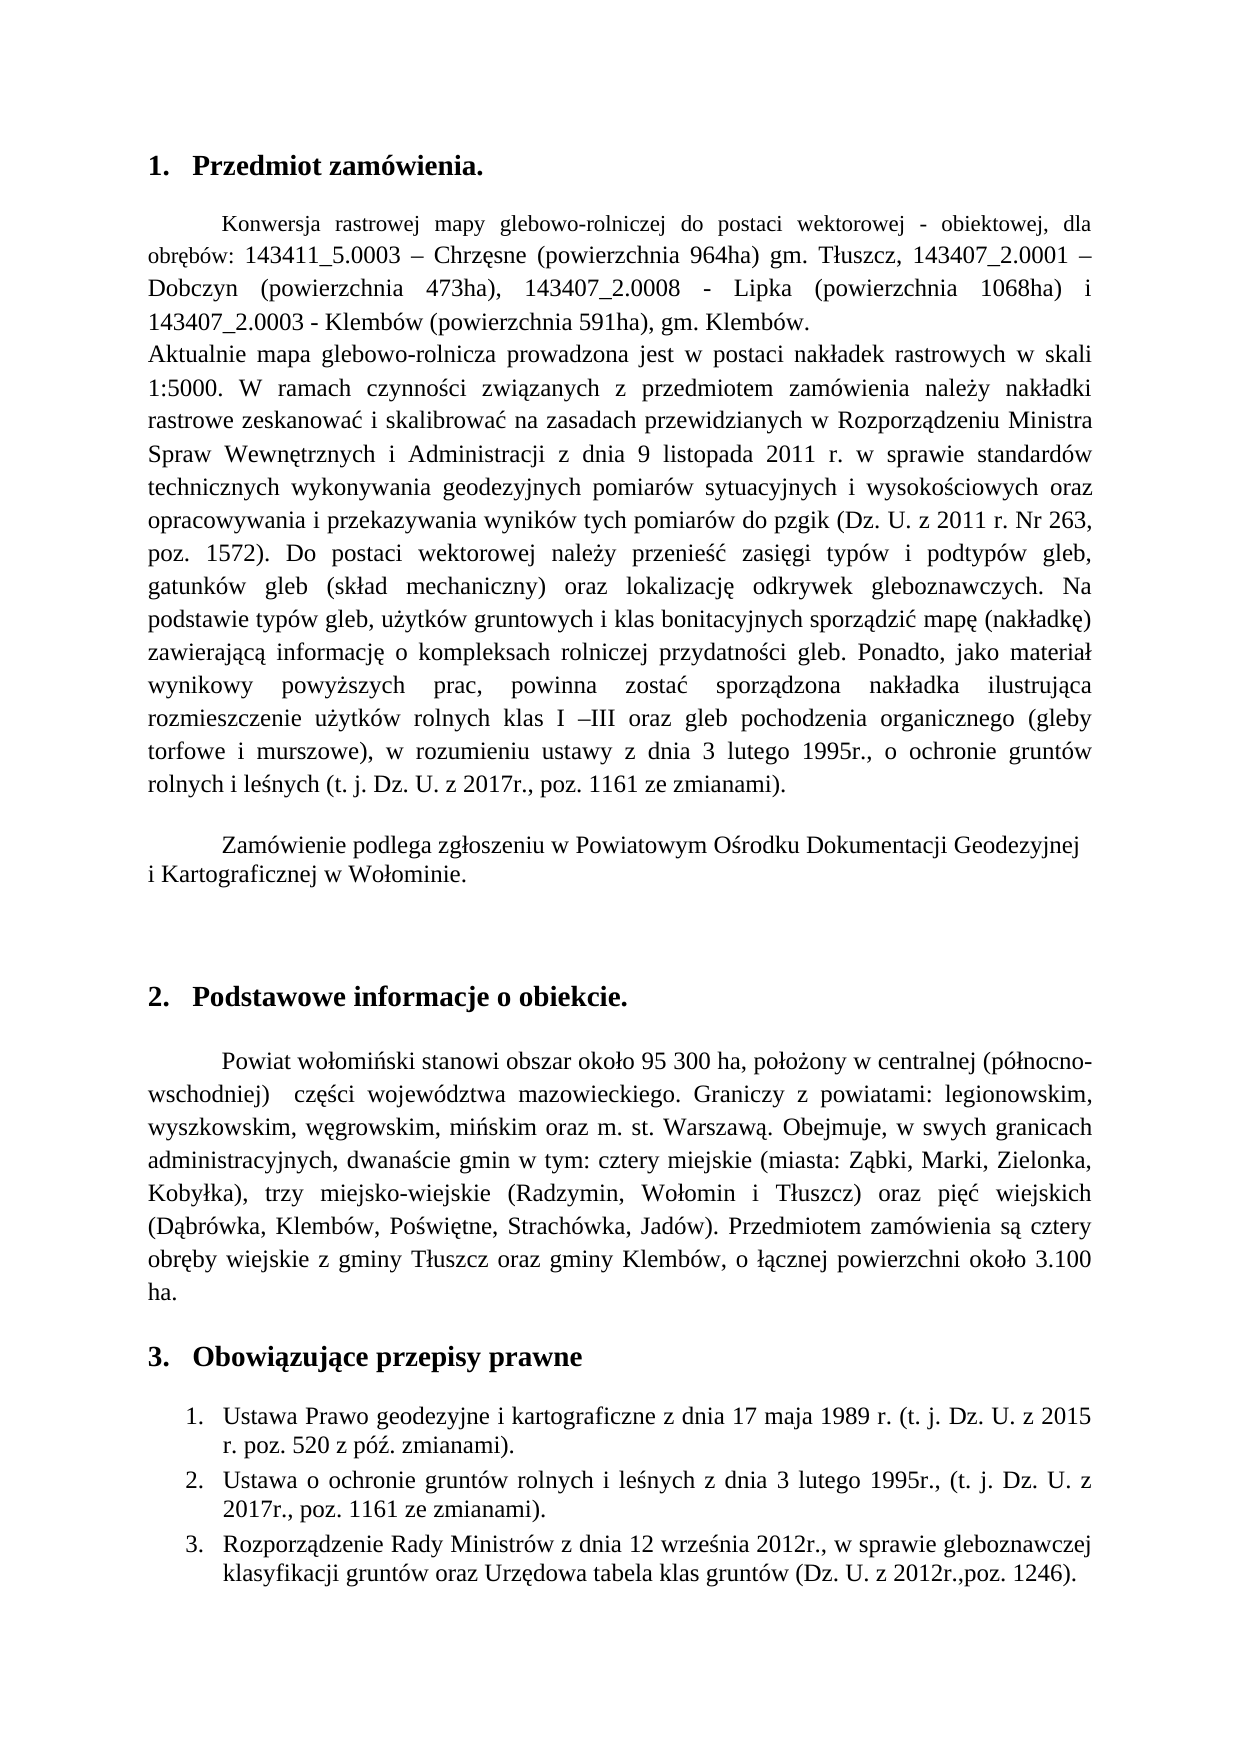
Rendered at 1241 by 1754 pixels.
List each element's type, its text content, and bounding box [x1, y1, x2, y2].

list Rozporządzenie Rady Ministrów z dnia 12 września 2012r., w sprawie gleboznawczej klasyfikacji gruntów oraz Urzędowa tabela klas gruntów (Dz. U. z 2012r.,poz. 1246). [185, 1529, 1093, 1586]
list Ustawa o ochronie gruntów rolnych i leśnych z dnia 3 lutego 1995r., (t. j. Dz. U. z 2017r., poz. 1161 ze zmianami). [185, 1465, 1093, 1523]
list Podstawowe informacje o obiekcie. [148, 979, 1093, 1013]
text Konwersja rastrowej mapy glebowo-rolniczej do postaci wektorowej - obiektowej, dla obrębów: 143411_5.0003 – Chrzęsne (powierzchnia 964ha) gm. Tłuszcz, 143407_2.0001 – Dobczyn (powierzchnia 473ha), 143407_2.0008 - Lipka (powierzchnia 1068ha) i 143407_2.0003 - Klembów (powierzchnia 591ha), gm. Klembów. [148, 210, 1093, 335]
text Powiat wołomiński stanowi obszar około 95 300 ha, położony w centralnej (północno-wschodniej) części województwa mazowieckiego. Graniczy z powiatami: legionowskim, wyszkowskim, węgrowskim, mińskim oraz m. st. Warszawą. Obejmuje, w swych granicach administracyjnych, dwanaście gmin w tym: cztery miejskie (miasta: Ząbki, Marki, Zielonka, Kobyłka), trzy miejsko-wiejskie (Radzymin, Wołomin i Tłuszcz) oraz pięć wiejskich (Dąbrówka, Klembów, Poświętne, Strachówka, Jadów). Przedmiotem zamówienia są cztery obręby wiejskie z gminy Tłuszcz oraz gminy Klembów, o łącznej powierzchni około 3.100 ha. [148, 1046, 1093, 1306]
list Przedmiot zamówienia. [148, 148, 1093, 181]
list Ustawa Prawo geodezyjne i kartograficzne z dnia 17 maja 1989 r. (t. j. Dz. U. z 2015 r. poz. 520 z póź. zmianami). [185, 1401, 1093, 1459]
text Aktualnie mapa glebowo-rolnicza prowadzona jest w postaci nakładek rastrowych w skali 1:5000. W ramach czynności związanych z przedmiotem zamówienia należy nakładki rastrowe zeskanować i skalibrować na zasadach przewidzianych w Rozporządzeniu Ministra Spraw Wewnętrznych i Administracji z dnia 9 listopada 2011 r. w sprawie standardów technicznych wykonywania geodezyjnych pomiarów sytuacyjnych i wysokościowych oraz opracowywania i przekazywania wyników tych pomiarów do pzgik (Dz. U. z 2011 r. Nr 263, poz. 1572). Do postaci wektorowej należy przenieść zasięgi typów i podtypów gleb, gatunków gleb (skład mechaniczny) oraz lokalizację odkrywek gleboznawczych. Na podstawie typów gleb, użytków gruntowych i klas bonitacyjnych sporządzić mapę (nakładkę) zawierającą informację o kompleksach rolniczej przydatności gleb. Ponadto, jako materiał wynikowy powyższych prac, powinna zostać sporządzona nakładka ilustrująca rozmieszczenie użytków rolnych klas I –III oraz gleb pochodzenia organicznego (gleby torfowe i murszowe), w rozumieniu ustawy z dnia 3 lutego 1995r., o ochronie gruntów rolnych i leśnych (t. j. Dz. U. z 2017r., poz. 1161 ze zmianami). [148, 339, 1093, 798]
list Obowiązujące przepisy prawne [148, 1339, 1093, 1373]
text Zamówienie podlega zgłoszeniu w Powiatowym Ośrodku Dokumentacji Geodezyjnej i Kartograficznej w Wołominie. [148, 831, 1093, 888]
